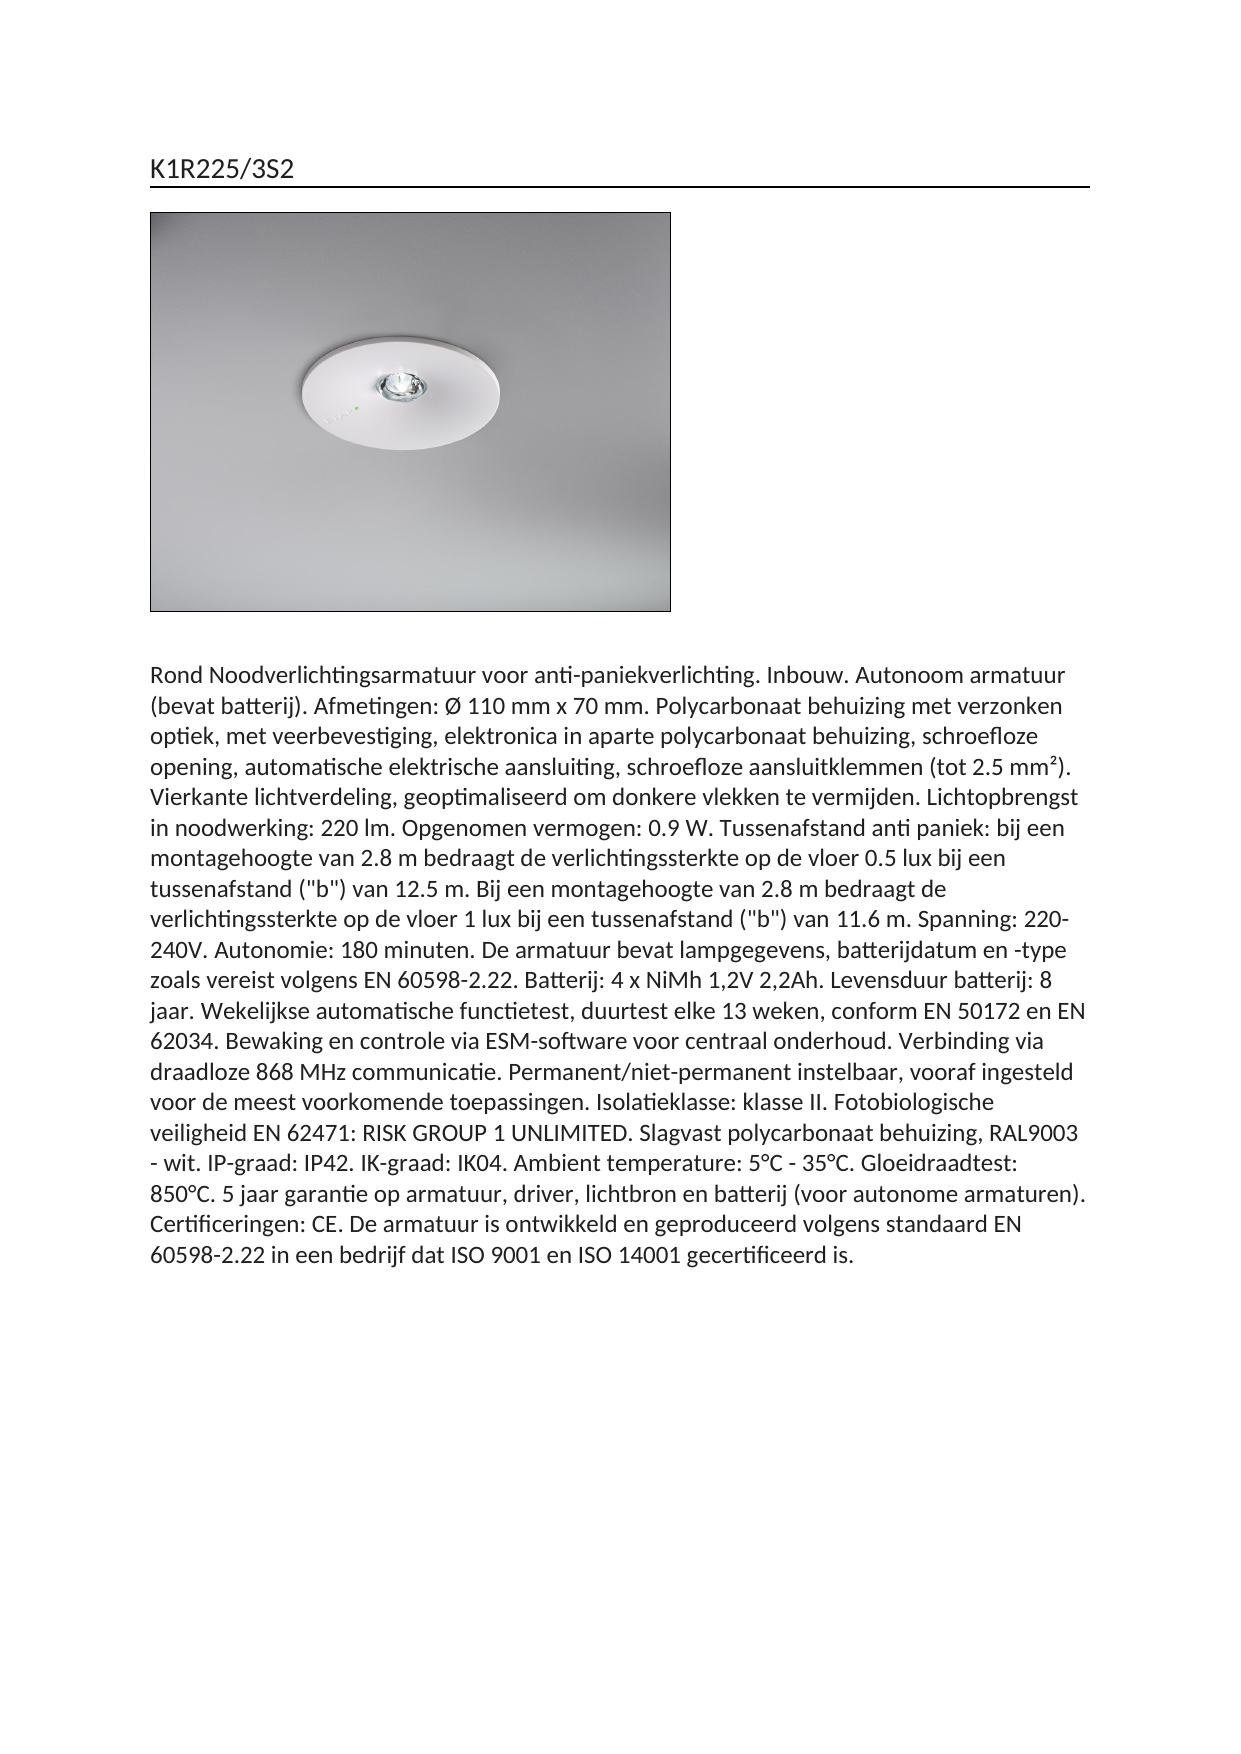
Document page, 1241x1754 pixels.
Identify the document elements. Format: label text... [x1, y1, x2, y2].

picture [151, 213, 670, 611]
text Rond Noodverlichtingsarmatuur voor anti-paniekverlichting. Inbouw. Autonoom armatuur (bevat batterij). Afmetingen: Ø 110 mm x 70 mm. Polycarbonaat behuizing met verzonken optiek, met veerbevestiging, elektronica in aparte polycarbonaat behuizing, schroefloze opening, automatische elektrische aansluiting, schroefloze aansluitklemmen (tot 2.5 mm²). Vierkante lichtverdeling, geoptimaliseerd om donkere vlekken te vermijden. Lichtopbrengst in noodwerking: 220 lm. Opgenomen vermogen: 0.9 W. Tussenafstand anti paniek: bij een montagehoogte van 2.8 m bedraagt de verlichtingssterkte op de vloer 0.5 lux bij een tussenafstand ("b") van 12.5 m. Bij een montagehoogte van 2.8 m bedraagt de verlichtingssterkte op de vloer 1 lux bij een tussenafstand ("b") van 11.6 m. Spanning: 220-240V. Autonomie: 180 minuten. De armatuur bevat lampgegevens, batterijdatum en -type zoals vereist volgens EN 60598-2.22. Batterij: 4 x NiMh 1,2V 2,2Ah. Levensduur batterij: 8 jaar. Wekelijkse automatische functietest, duurtest elke 13 weken, conform EN 50172 en EN 62034. Bewaking en controle via ESM-software voor centraal onderhoud. Verbinding via draadloze 868 MHz communicatie. Permanent/niet-permanent instelbaar, vooraf ingesteld voor de meest voorkomende toepassingen. Isolatieklasse: klasse II. Fotobiologische veiligheid EN 62471: RISK GROUP 1 UNLIMITED. Slagvast polycarbonaat behuizing, RAL9003 - wit. IP-graad: IP42. IK-graad: IK04. Ambient temperature: 5°C - 35°C. Gloeidraadtest: 850°C. 5 jaar garantie op armatuur, driver, lichtbron en batterij (voor autonome armaturen). Certificeringen: CE. De armatuur is ontwikkeld en geproduceerd volgens standaard EN 60598-2.22 in een bedrijf dat ISO 9001 en ISO 14001 gecertificeerd is. [150, 659, 1090, 1270]
text K1R225/3S2 [150, 150, 1090, 186]
